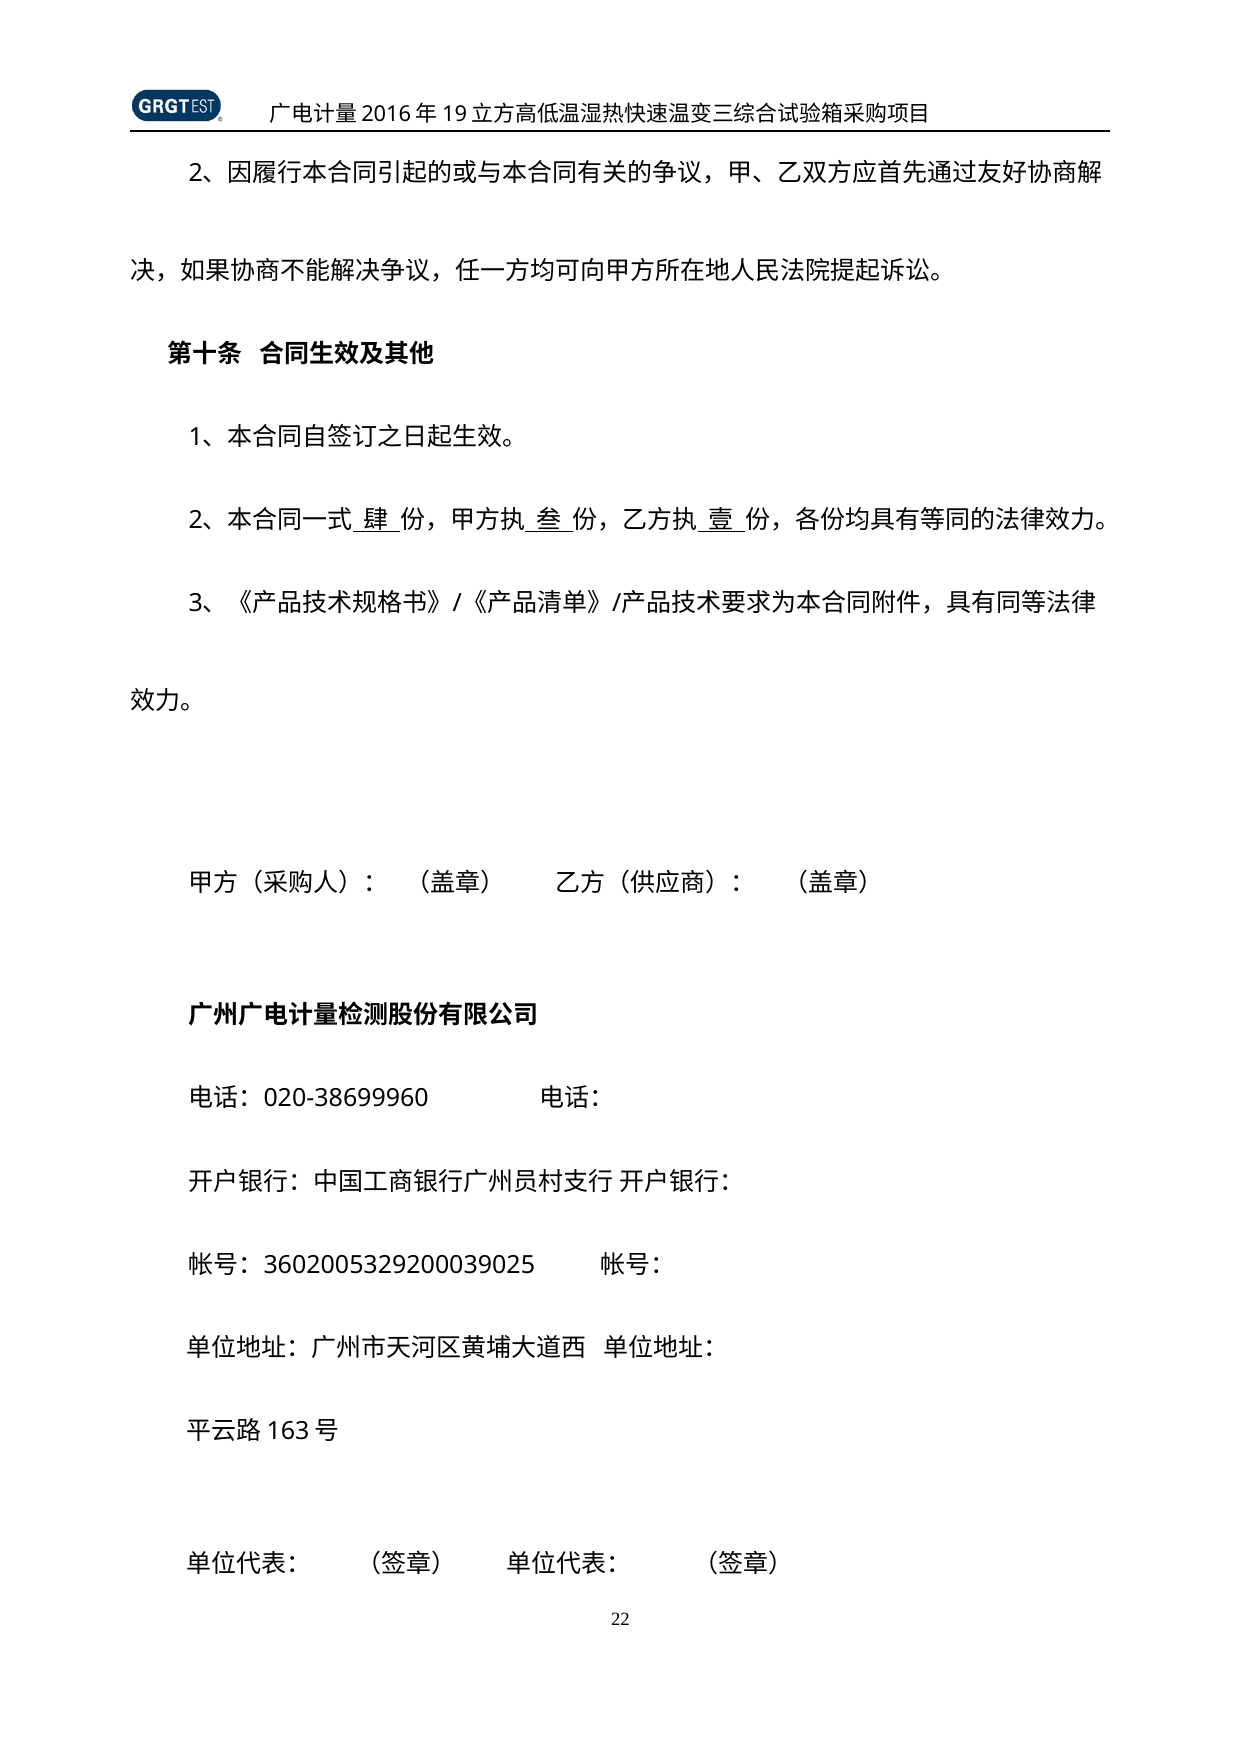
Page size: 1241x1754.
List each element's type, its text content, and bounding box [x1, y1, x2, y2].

text 第十条 合同生效及其他 [130, 319, 1110, 384]
text 2、因履行本合同引起的或与本合同有关的争议，甲、乙双方应首先通过友好协商解决，如果协商不能解决争议，任一方均可向甲方所在地人民法院提起诉讼。 [130, 138, 1110, 301]
picture [129, 88, 224, 122]
text 电话：020-38699960 电话： [130, 1063, 1110, 1128]
text 3、《产品技术规格书》/《产品清单》/产品技术要求为本合同附件，具有同等法律效力。 [130, 568, 1110, 731]
text 单位代表： （签章） 单位代表： （签章） [130, 1529, 1110, 1594]
text 1、本合同自签订之日起生效。 [130, 402, 1110, 467]
text 开户银行：中国工商银行广州员村支行 开户银行： [130, 1147, 1110, 1212]
text 广州广电计量检测股份有限公司 [130, 980, 1110, 1045]
text 帐号：3602005329200039025 帐号： [130, 1230, 1110, 1295]
text 单位地址：广州市天河区黄埔大道西 单位地址： [130, 1313, 1110, 1378]
text 平云路163号 [130, 1396, 1110, 1461]
text 2、本合同一式 肆 份，甲方执 叁 份，乙方执 壹 份，各份均具有等同的法律效力。 [130, 485, 1110, 550]
text 甲方（采购人）： （盖章） 乙方（供应商）： （盖章） [130, 848, 1110, 913]
